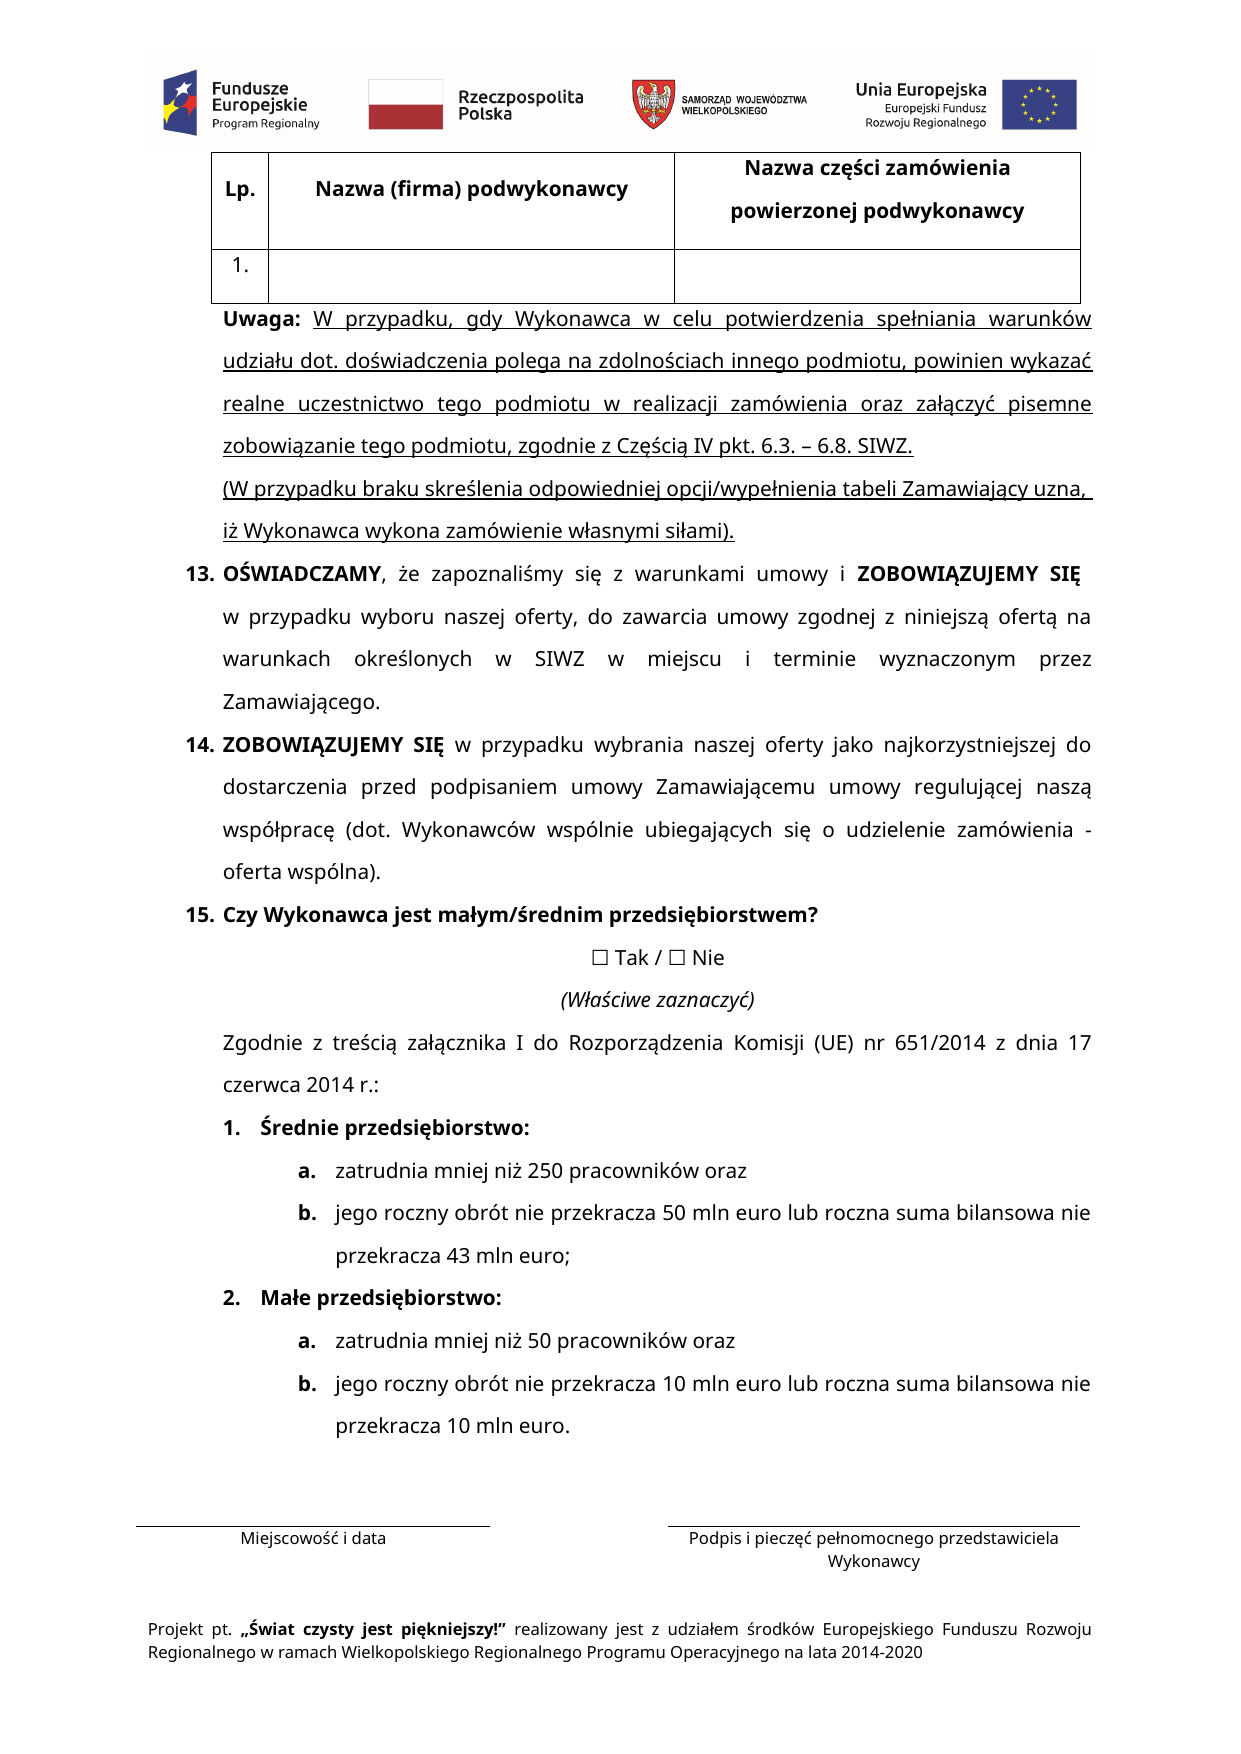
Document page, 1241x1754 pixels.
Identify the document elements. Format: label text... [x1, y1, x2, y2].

list OŚWIADCZAMY, że zapoznaliśmy się z warunkami umowy i ZOBOWIĄZUJEMY SIĘ w przypadku wyboru naszej oferty, do zawarcia umowy zgodnej z niniejszą ofertą na warunkach określonych w SIWZ w miejscu i terminie wyznaczonym przez Zamawiającego. [185, 559, 1093, 716]
list jego roczny obrót nie przekracza 10 mln euro lub roczna suma bilansowa nie przekracza 10 mln euro. [298, 1369, 1093, 1440]
picture [147, 53, 1093, 152]
table_cell [269, 250, 674, 303]
list Zgodnie z treścią załącznika I do Rozporządzenia Komisji (UE) nr 651/2014 z dnia 17 czerwca 2014 r.: [223, 1028, 1093, 1099]
list Małe przedsiębiorstwo: [223, 1283, 1093, 1312]
list Uwaga: W przypadku, gdy Wykonawca w celu potwierdzenia spełniania warunków udziału dot. doświadczenia polega na zdolnościach innego podmiotu, powinien wykazać realne uczestnictwo tego podmiotu w realizacji zamówienia oraz załączyć pisemne zobowiązanie tego podmiotu, zgodnie z Częścią IV pkt. 6.3. – 6.8. SIWZ. [223, 414, 1093, 460]
list (Właściwe zaznaczyć) [223, 985, 1093, 1014]
table_header Nazwa (firma) podwykonawcy [269, 153, 674, 249]
list jego roczny obrót nie przekracza 50 mln euro lub roczna suma bilansowa nie przekracza 43 mln euro; [298, 1198, 1093, 1269]
list ZOBOWIĄZUJEMY SIĘ w przypadku wybrania naszej oferty jako najkorzystniejszej do dostarczenia przed podpisaniem umowy Zamawiającemu umowy regulującej naszą współpracę (dot. Wykonawców wspólnie ubiegających się o udzielenie zamówienia - oferta wspólna). [185, 730, 1093, 886]
list Uwaga: W przypadku, gdy Wykonawca w celu potwierdzenia spełniania warunków udziału dot. doświadczenia polega na zdolnościach innego podmiotu, powinien wykazać realne uczestnictwo tego podmiotu w realizacji zamówienia oraz załączyć pisemne zobowiązanie tego podmiotu, zgodnie z Częścią IV pkt. 6.3. – 6.8. SIWZ. [223, 372, 1093, 413]
list Uwaga: W przypadku, gdy Wykonawca w celu potwierdzenia spełniania warunków udziału dot. doświadczenia polega na zdolnościach innego podmiotu, powinien wykazać realne uczestnictwo tego podmiotu w realizacji zamówienia oraz załączyć pisemne zobowiązanie tego podmiotu, zgodnie z Częścią IV pkt. 6.3. – 6.8. SIWZ. [223, 304, 1093, 370]
table_cell [675, 250, 1080, 303]
table_header Nazwa części zamówienia powierzonej podwykonawcy [675, 153, 1080, 249]
list Czy Wykonawca jest małym/średnim przedsiębiorstwem? [185, 900, 1093, 928]
list zatrudnia mniej niż 250 pracowników oraz [298, 1156, 1093, 1184]
table_header Lp. [212, 153, 268, 249]
list (W przypadku braku skreślenia odpowiedniej opcji/wypełnienia tabeli Zamawiający uzna, iż Wykonawca wykona zamówienie własnymi siłami). [223, 500, 1093, 545]
list Tak / Nie [223, 943, 1093, 971]
table_cell 1. [212, 250, 268, 303]
list Średnie przedsiębiorstwo: [223, 1113, 1093, 1142]
list (W przypadku braku skreślenia odpowiedniej opcji/wypełnienia tabeli Zamawiający uzna, iż Wykonawca wykona zamówienie własnymi siłami). [223, 474, 1093, 498]
list zatrudnia mniej niż 50 pracowników oraz [298, 1326, 1093, 1354]
